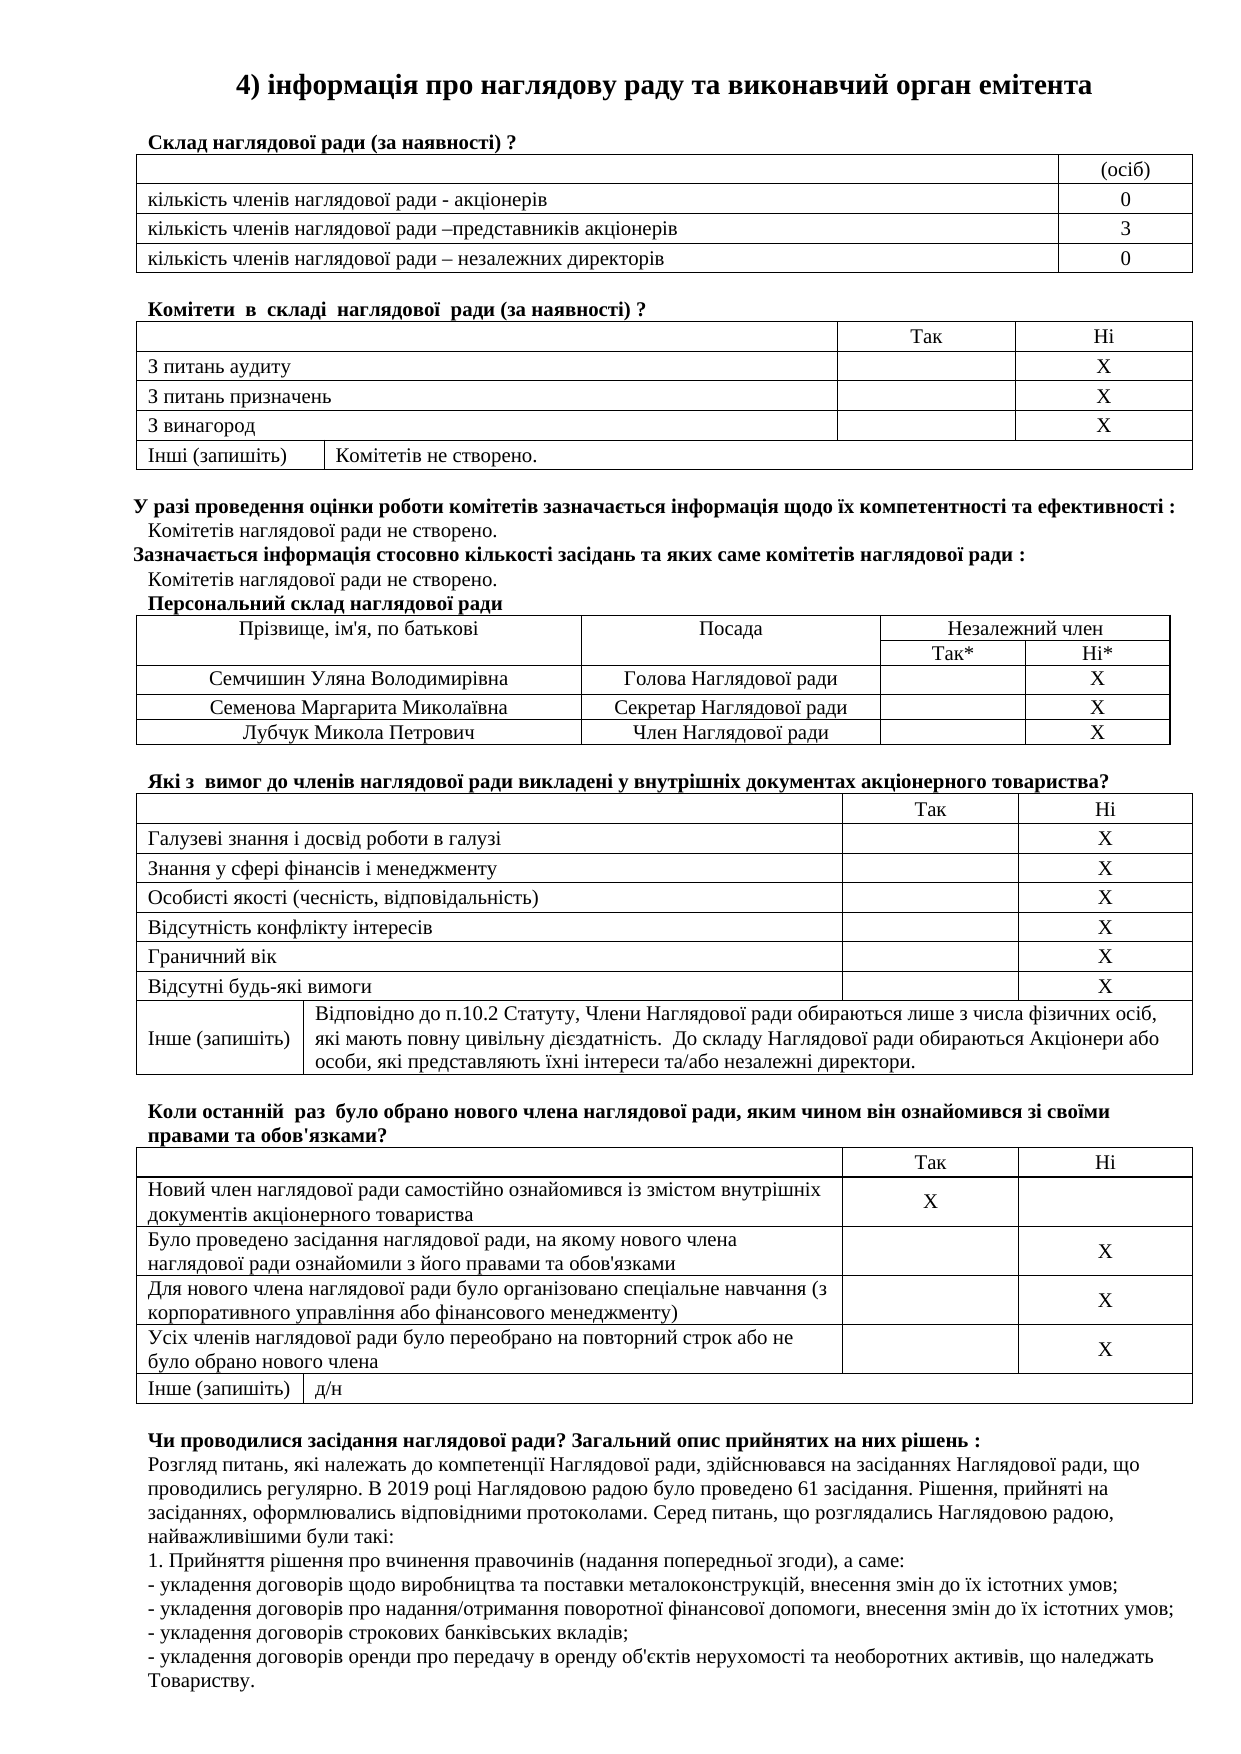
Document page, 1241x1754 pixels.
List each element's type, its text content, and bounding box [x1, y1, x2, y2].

table_cell X [1016, 381, 1192, 410]
table_cell [1019, 1178, 1192, 1226]
table_cell X [1026, 666, 1169, 694]
table_cell Відсутність конфлікту інтересів [137, 913, 842, 941]
table_header Ні [1016, 322, 1192, 351]
table_cell 3 [1059, 214, 1192, 242]
table_cell Інші (запишіть) [137, 441, 324, 469]
table_header Так [838, 322, 1015, 351]
table_cell [843, 883, 1018, 912]
table_header [137, 322, 837, 351]
table_cell X [1026, 695, 1169, 719]
table_header Ні [1019, 794, 1192, 823]
table_cell X [843, 1178, 1018, 1226]
table_cell X [1019, 854, 1192, 882]
table_cell X [1019, 1276, 1192, 1324]
text Які з вимог до членів наглядової ради викладені у внутрішніх документах акціонерного товариства? [148, 769, 1181, 793]
table_cell X [1016, 352, 1192, 380]
table_cell Галузеві знання і досвід роботи в галузі [137, 824, 842, 852]
table_cell X [1016, 411, 1192, 439]
table_cell кількість членів наглядової ради - акціонерів [137, 184, 1058, 213]
table_cell [843, 942, 1018, 971]
table_cell X [1019, 883, 1192, 912]
table_cell Знання у сфері фінансів і менеджменту [137, 854, 842, 882]
table_cell [843, 913, 1018, 941]
table_header Ні [1019, 1148, 1192, 1176]
text Комітетів наглядової ради не створено. [148, 518, 1181, 542]
table_cell [843, 972, 1018, 1000]
table_cell Відсутні будь-які вимоги [137, 972, 842, 1000]
table_cell Секретар Наглядової ради [582, 695, 880, 719]
table_cell д/н [304, 1374, 1192, 1403]
table_cell [843, 1325, 1018, 1373]
table_cell Семенова Маргарита Миколаївна [137, 695, 581, 719]
table_header Так [843, 794, 1018, 823]
table_cell [881, 666, 1025, 694]
table_cell 0 [1059, 244, 1192, 272]
table_cell X [1019, 972, 1192, 1000]
table_cell [838, 381, 1015, 410]
table_cell [881, 695, 1025, 719]
table_header Незалежний член [881, 616, 1169, 640]
table_cell З питань аудиту [137, 352, 837, 380]
table_header Так [843, 1148, 1018, 1176]
text - укладення договорiв про надання/отримання поворотної фiнансової допомоги, внесення змiн до їх істотних умов; [148, 1596, 1181, 1620]
table_cell X [1019, 1325, 1192, 1373]
text Комітетів наглядової ради не створено. [148, 566, 1181, 591]
table_cell [838, 352, 1015, 380]
text 1. Прийняття рiшення про вчинення правочинiв (надання попередньої згоди), а саме: [148, 1548, 1181, 1572]
table_cell [838, 411, 1015, 439]
table_cell Так* [881, 641, 1025, 665]
table_cell Граничний вік [137, 942, 842, 971]
table_cell Комітетів не створено. [325, 441, 1192, 469]
text - укладення договорiв щодо виробництва та поставки металоконструкцiй, внесення змiн до їх істотних умов; [148, 1572, 1181, 1596]
text - укладення договорів оренди про передачу в оренду об'єктів нерухомості та необоротних активів, що наледжать Товариству. [148, 1644, 1181, 1692]
text Чи проводилися засідання наглядової ради? Загальний опис прийнятих на них рішень : [148, 1428, 1181, 1452]
text - укладення договорів строкових банківських вкладів; [148, 1620, 1181, 1644]
table_cell [881, 720, 1025, 744]
table_header Прізвище, ім'я, по батькові [137, 616, 581, 665]
table_cell Відповідно до п.10.2 Статуту, Члени Наглядової ради обираються лише з числа фізичних осіб, які мають повну цивільну дієздатність. До складу Наглядової ради обираються Акціонери або особи, які представляють їхні інтереси та/або незалежні директори. [304, 1001, 1192, 1073]
table_cell X [1019, 824, 1192, 852]
table_header Посада [582, 616, 880, 665]
text У разі проведення оцінки роботи комітетів зазначається інформація щодо їх компетентності та ефективності : [133, 494, 1181, 518]
text Коли останній раз було обрано нового члена наглядової ради, яким чином він ознайомився зі своїми правами та обов'язками? [148, 1099, 1181, 1147]
text Склад наглядової ради (за наявності) ? [148, 130, 1181, 154]
table_cell Особисті якості (чесність, відповідальність) [137, 883, 842, 912]
table_cell Семчишин Уляна Володимирівна [137, 666, 581, 694]
table_cell Інше (запишіть) [137, 1374, 303, 1403]
table_cell З питань призначень [137, 381, 837, 410]
table_cell [843, 1227, 1018, 1275]
table_cell Голова Наглядової ради [582, 666, 880, 694]
table_cell кількість членів наглядової ради – незалежних директорів [137, 244, 1058, 272]
text Комітети в складі наглядової ради (за наявності) ? [148, 297, 1181, 321]
table_header (осіб) [1059, 155, 1192, 183]
table_cell X [1019, 942, 1192, 971]
table_cell X [1019, 913, 1192, 941]
table_cell Для нового члена наглядової ради було організовано спеціальне навчання (з корпоративного управління або фінансового менеджменту) [137, 1276, 842, 1324]
table_cell Усіх членів наглядової ради було переобрано на повторний строк або не було обрано нового члена [137, 1325, 842, 1373]
table_cell 0 [1059, 184, 1192, 213]
table_cell Новий член наглядової ради самостійно ознайомився із змістом внутрішніх документів акціонерного товариства [137, 1178, 842, 1226]
table_cell кількість членів наглядової ради –представників акціонерів [137, 214, 1058, 242]
table_cell Ні* [1026, 641, 1169, 665]
table_header [137, 1148, 842, 1176]
table_header [137, 155, 1058, 183]
table_cell X [1026, 720, 1169, 744]
table_cell X [1019, 1227, 1192, 1275]
table_cell [843, 1276, 1018, 1324]
text Зазначається інформація стосовно кількості засідань та яких саме комітетів наглядової ради : [133, 542, 1181, 566]
table_cell Було проведено засідання наглядової ради, на якому нового члена наглядової ради ознайомили з його правами та обов'язками [137, 1227, 842, 1275]
table_cell З винагород [137, 411, 837, 439]
table_cell Лубчук Микола Петрович [137, 720, 581, 744]
text Персональний склад наглядової ради [148, 591, 1181, 614]
table_header [137, 794, 842, 823]
table_cell [843, 824, 1018, 852]
text 4) інформація про наглядову раду та виконавчий орган емітента [148, 67, 1181, 101]
table_cell Член Наглядової ради [582, 720, 880, 744]
table_cell [843, 854, 1018, 882]
text Розгляд питань, якi належать до компетенцiї Наглядової ради, здiйснювався на засiданнях Наглядової ради, що проводились регулярно. В 2019 роцi Наглядовою радою було проведено 61 засiдання. Рiшення, прийнятi на засiданнях, оформлювались вiдповiдними протоколами. Серед питань, що розглядались Наглядовою радою, найважливiшими були такi: [148, 1452, 1181, 1548]
table_cell Інше (запишіть) [137, 1001, 303, 1073]
